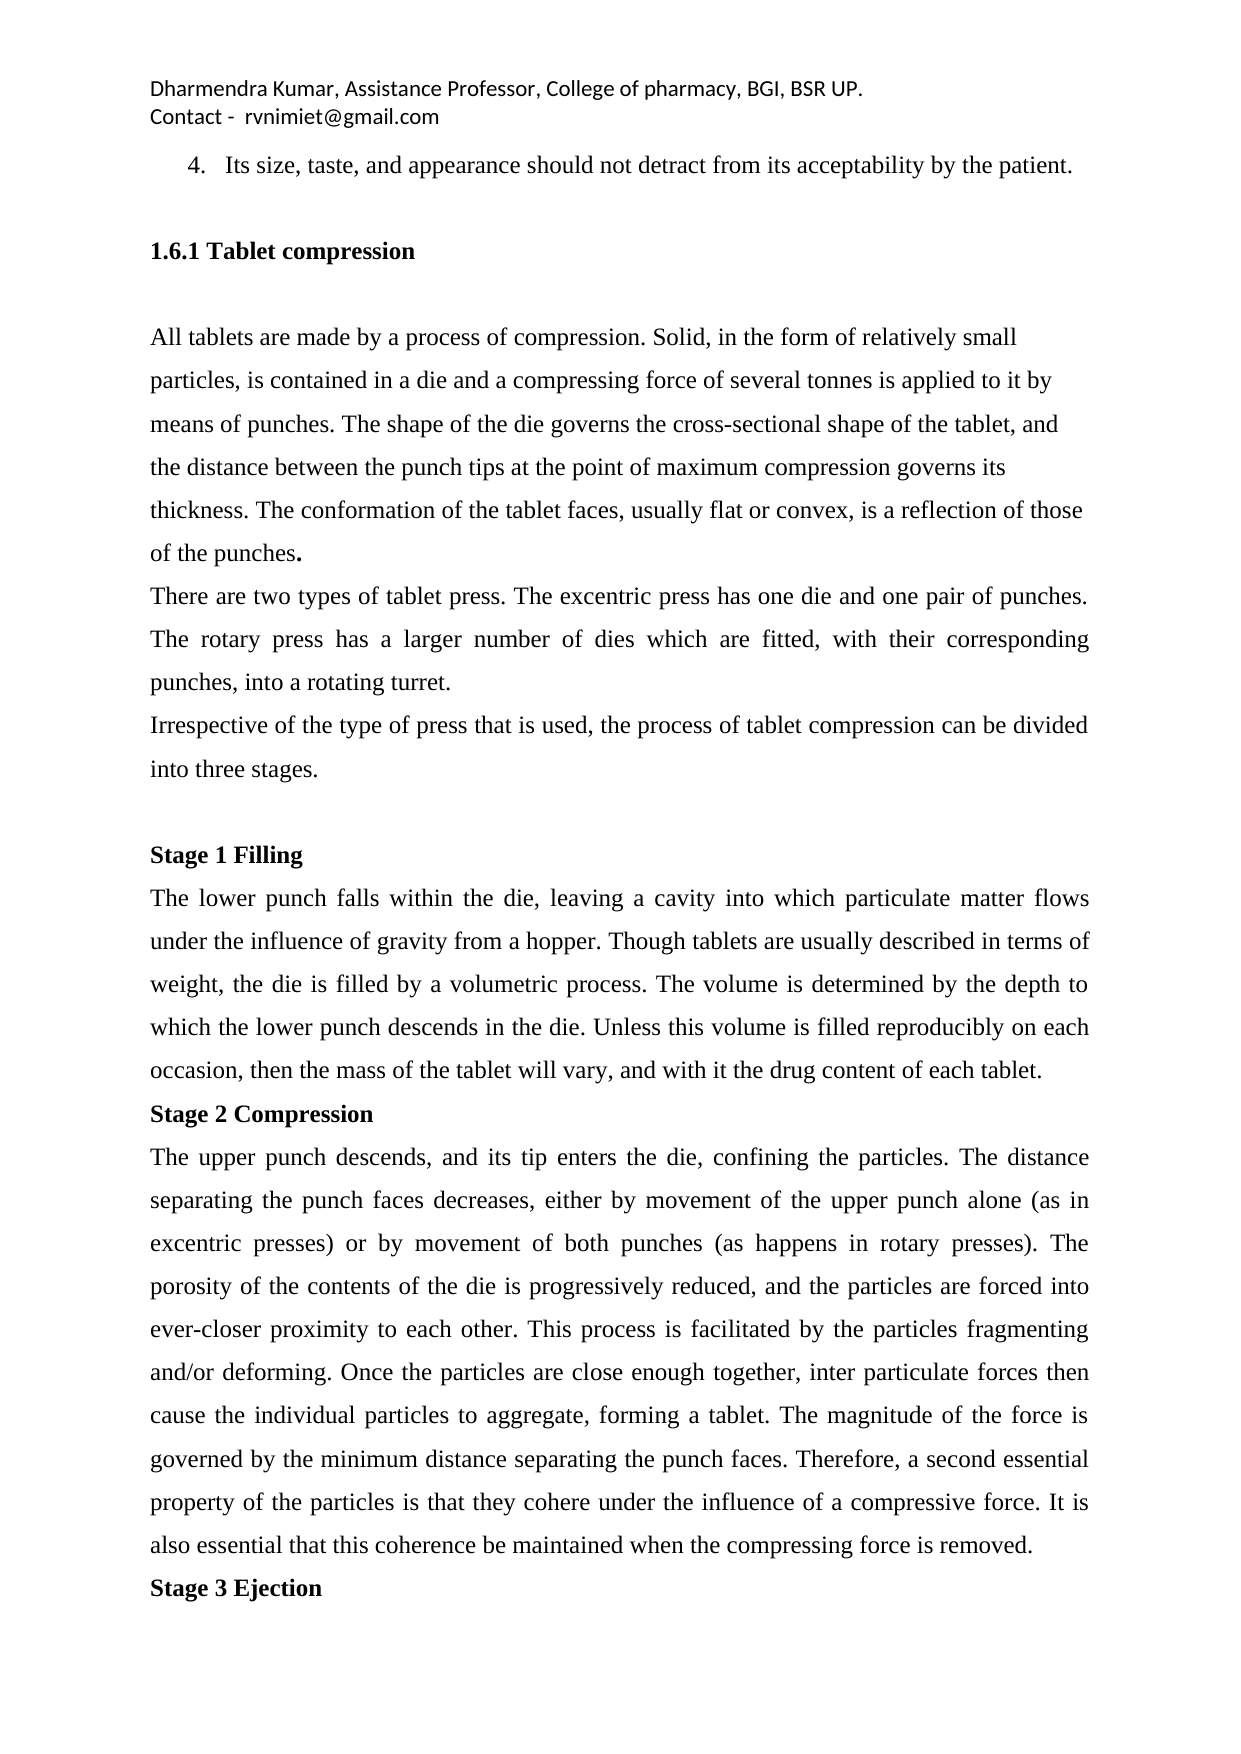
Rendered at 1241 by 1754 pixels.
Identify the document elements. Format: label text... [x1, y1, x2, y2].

text Stage 2 Compression [150, 1099, 1090, 1127]
text Irrespective of the type of press that is used, the process of tablet compression can be divided into three stages. [150, 711, 1090, 782]
text There are two types of tablet press. The excentric press has one die and one pair of punches. The rotary press has a larger number of dies which are fitted, with their corresponding punches, into a rotating turret. [150, 581, 1090, 696]
text Stage 1 Filling [150, 840, 1090, 869]
list Its size, taste, and appearance should not detract from its acceptability by the patient. [187, 150, 1090, 179]
text The upper punch descends, and its tip enters the die, confining the particles. The distance separating the punch faces decreases, either by movement of the upper punch alone (as in excentric presses) or by movement of both punches (as happens in rotary presses). The porosity of the contents of the die is progressively reduced, and the particles are forced into ever-closer proximity to each other. This process is facilitated by the particles fragmenting and/or deforming. Once the particles are close enough together, inter particulate forces then cause the individual particles to aggregate, forming a tablet. The magnitude of the force is governed by the minimum distance separating the punch faces. Therefore, a second essential property of the particles is that they cohere under the influence of a compressive force. It is also essential that this coherence be maintained when the compressing force is removed. [150, 1142, 1090, 1559]
text All tablets are made by a process of compression. Solid, in the form of relatively small particles, is contained in a die and a compressing force of several tonnes is applied to it by means of punches. The shape of the die governs the cross-sectional shape of the tablet, and the distance between the punch tips at the point of maximum compression governs its thickness. The conformation of the tablet faces, usually flat or convex, is a reflection of those of the punches. [150, 322, 1090, 567]
text 1.6.1 Tablet compression [150, 236, 1090, 265]
text Stage 3 Ejection [150, 1573, 1090, 1602]
text The lower punch falls within the die, leaving a cavity into which particulate matter flows under the influence of gravity from a hopper. Though tablets are usually described in terms of weight, the die is filled by a volumetric process. The volume is determined by the depth to which the lower punch descends in the die. Unless this volume is filled reproducibly on each occasion, then the mass of the tablet will vary, and with it the drug content of each tablet. [150, 883, 1090, 1084]
